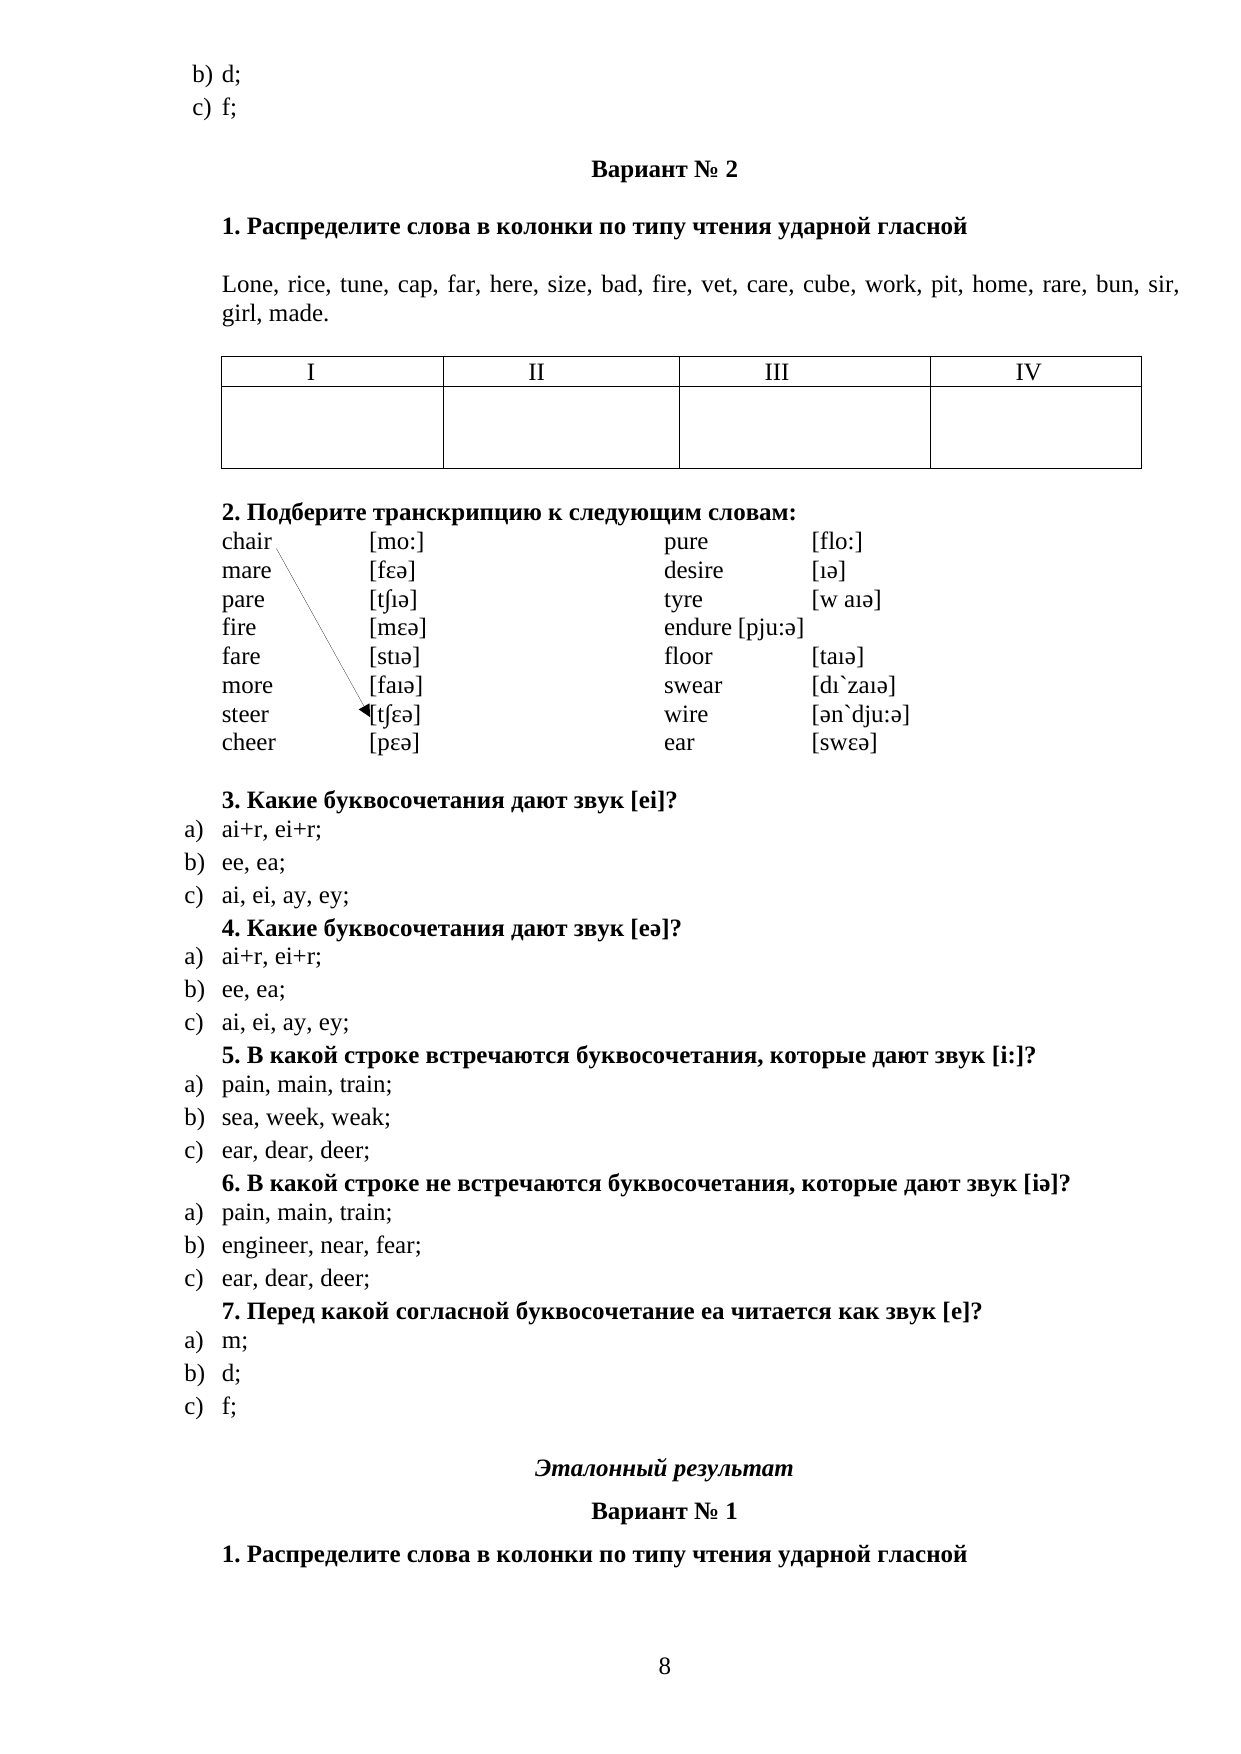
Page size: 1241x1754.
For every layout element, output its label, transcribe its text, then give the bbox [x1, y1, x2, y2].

table_header I [222, 357, 443, 386]
table_cell [931, 387, 1141, 468]
list pain, main, train; [184, 1197, 1181, 1226]
text pare [t∫ıə] tyre [w aıə] [222, 584, 310, 612]
text cheer [pεə] ear [swεə] [222, 727, 1181, 756]
text chair [mo:] pure [flo:] [222, 526, 1181, 555]
list ai+r, ei+r; [184, 941, 1181, 970]
text 1. Распределите слова в колонки по типу чтения ударной гласной [222, 1539, 1181, 1568]
text Lone, rice, tune, cap, far, here, size, bad, fire, vet, care, cube, work, pit, home, rare, bun, sir, girl, made. [222, 269, 1181, 327]
text 3. Какие буквосочетания дают звук [ei]? [222, 785, 1181, 814]
text Эталонный результат [148, 1453, 1181, 1481]
list ai, ei, ay, ey; [184, 880, 1181, 908]
text pare [t∫ıə] tyre [w aıə] [297, 584, 1181, 612]
text 6. В какой строке не встречаются буквосочетания, которые дают звук [iə]? [222, 1168, 1039, 1197]
list ai+r, ei+r; [184, 814, 1181, 842]
table_cell [222, 387, 443, 468]
text 7. Перед какой согласной буквосочетание ea читается как звук [e]? [222, 1296, 1181, 1325]
table_cell [444, 387, 679, 468]
table_header IV [931, 357, 1141, 386]
text fire [mεə] endure [pju:ə] [222, 612, 327, 641]
table_header III [680, 357, 930, 386]
table_cell [680, 387, 930, 468]
list d; [192, 59, 1181, 88]
text mare [fεə] desire [ıə] [222, 555, 295, 584]
text 4. Какие буквосочетания дают звук [eə]? [661, 913, 1181, 941]
text more [faıə] swear [dı`zaıə] [345, 670, 1181, 699]
list ai, ei, ay, ey; [184, 1007, 1181, 1036]
text 1. Распределите слова в колонки по типу чтения ударной гласной [222, 211, 1181, 240]
list ear, dear, deer; [184, 1263, 1181, 1292]
list ear, dear, deer; [184, 1135, 1181, 1164]
text mare [fεə] desire [ıə] [281, 555, 1181, 584]
text Вариант № 2 [148, 154, 1181, 183]
list d; [184, 1358, 1181, 1387]
list engineer, near, fear; [184, 1230, 1181, 1259]
list ee, ea; [184, 847, 1181, 875]
list pain, main, train; [184, 1069, 1181, 1098]
text more [faıə] swear [dı`zaıə] [222, 670, 359, 699]
list ee, ea; [184, 974, 1181, 1003]
list sea, week, weak; [184, 1102, 1181, 1131]
list m; [184, 1325, 1181, 1354]
table_header II [444, 357, 679, 386]
text fare [stıə] floor [taıə] [222, 641, 343, 670]
text 5. В какой строке встречаются буквосочетания, которые дают звук [i:]? [222, 1041, 1181, 1069]
text Вариант № 1 [148, 1496, 1181, 1524]
text 4. Какие буквосочетания дают звук [eə]? [222, 913, 650, 941]
text steer [t∫εə] wire [ən`dju:ə] [222, 699, 1181, 727]
list f; [184, 1391, 1181, 1420]
text fire [mεə] endure [pju:ə] [313, 612, 1181, 641]
text 2. Подберите транскрипцию к следующим словам: [222, 497, 1181, 526]
list f; [192, 92, 1181, 121]
text fare [stıə] floor [taıə] [329, 641, 1181, 670]
